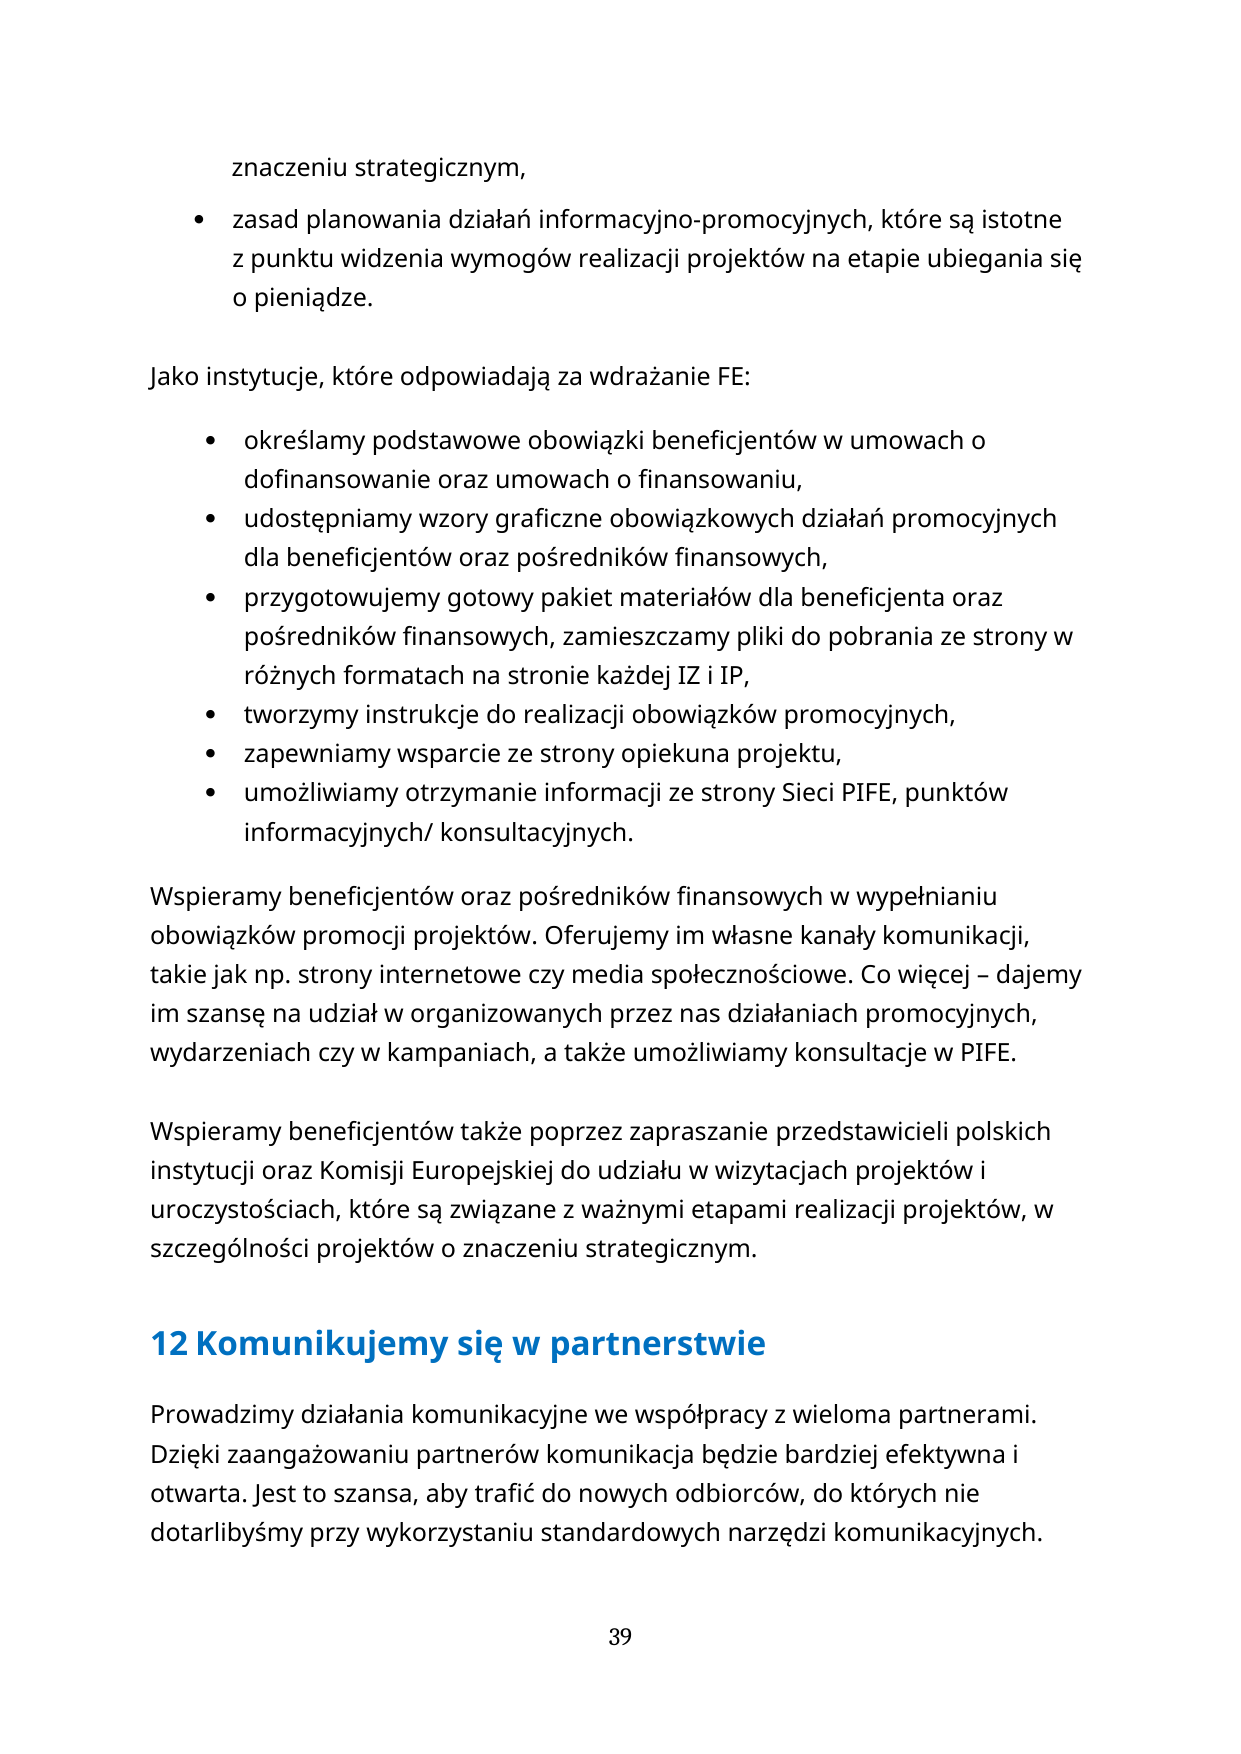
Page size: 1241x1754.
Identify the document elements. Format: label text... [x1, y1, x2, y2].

list umożliwiamy otrzymanie informacji ze strony Sieci PIFE, punktów informacyjnych/ konsultacyjnych. [206, 957, 1090, 1030]
list zasad planowania działań informacyjno-promocyjnych, które są istotne z punktu widzenia wymogów realizacji projektów na etapie ubiegania się o pieniądze. [194, 383, 1090, 496]
list zapewniamy wsparcie ze strony opiekuna projektu, [206, 917, 1090, 952]
list wymogów w zakresie informacji i promocji, jakim podlegają beneficjenci w trakcie realizacji projektu i po jego zakończeniu, w tym projektów o znaczeniu strategicznym, [194, 253, 1090, 366]
list udostępniamy wzory graficzne obowiązkowych działań promocyjnych dla beneficjentów oraz pośredników finansowych, [206, 682, 1090, 756]
text Wspieramy beneficjentów także poprzez zapraszanie przedstawicieli polskich instytucji oraz Komisji Europejskiej do udziału w wizytacjach projektów i uroczystościach, które są związane z ważnymi etapami realizacji projektów, w szczególności projektów o znaczeniu strategicznym. [150, 1295, 1090, 1447]
text Jako instytucje, które odpowiadają za wdrażanie FE: [150, 540, 1090, 574]
list tworzymy instrukcje do realizacji obowiązków promocyjnych, [206, 878, 1090, 912]
text Wspieramy beneficjentów oraz pośredników finansowych w wypełnianiu obowiązków promocji projektów. Oferujemy im własne kanały komunikacji, takie jak np. strony internetowe czy media społecznościowe. Co więcej – dajemy im szansę na udział w organizowanych przez nas działaniach promocyjnych, wydarzeniach czy w kampaniach, a także umożliwiamy konsultacje w PIFE. [150, 1060, 1090, 1251]
list określamy podstawowe obowiązki beneficjentów w umowach o dofinansowanie oraz umowach o finansowaniu, [206, 604, 1090, 677]
list przygotowujemy gotowy pakiet materiałów dla beneficjenta oraz pośredników finansowych, zamieszczamy pliki do pobrania ze strony w różnych formatach na stronie każdej IZ i IP, [206, 761, 1090, 873]
text Prowadzimy stałą edukację potencjalnych beneficjentów, beneficjentów i podmiotów wdrażających instrumenty finansowe. Dotyczy ona w szczególności: [150, 150, 1090, 223]
